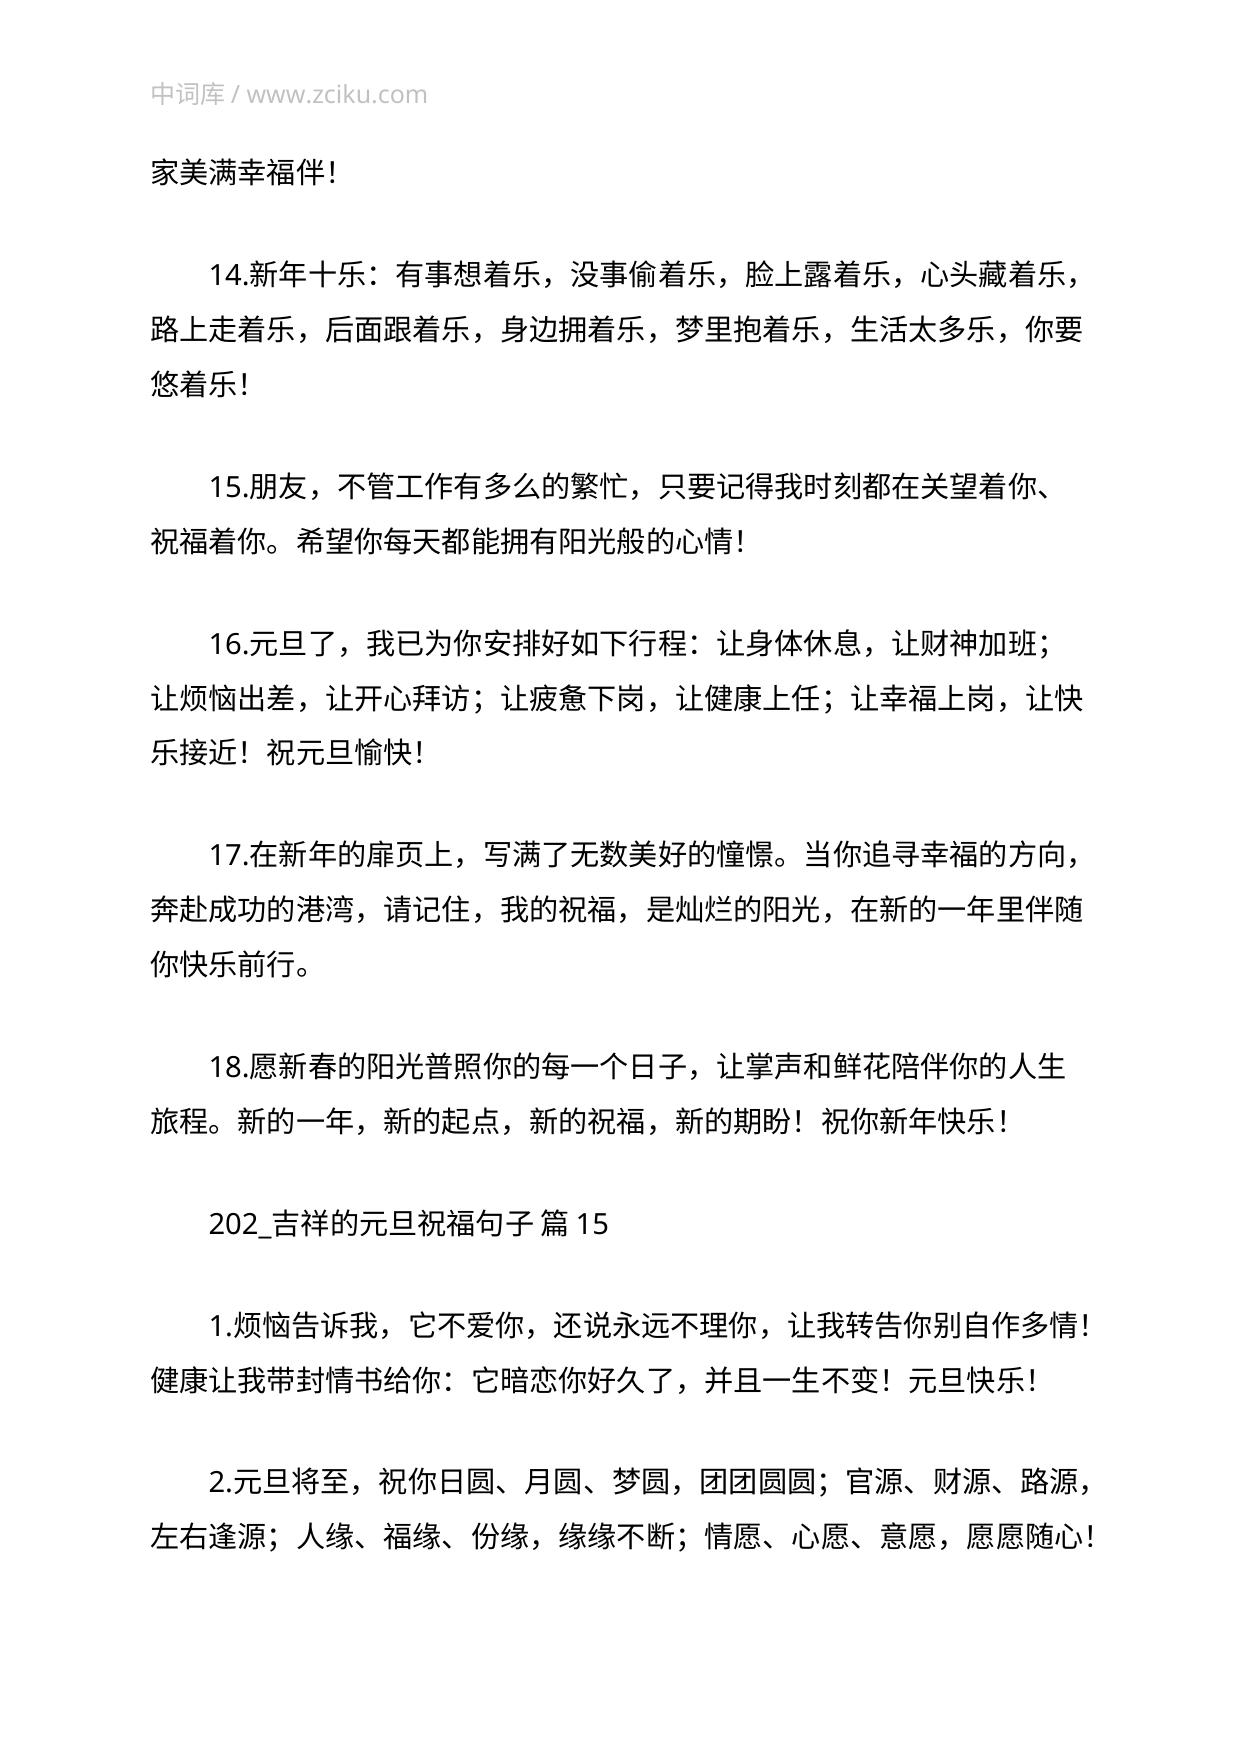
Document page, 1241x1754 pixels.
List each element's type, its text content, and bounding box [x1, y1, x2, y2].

text 18.愿新春的阳光普照你的每一个日子，让掌声和鲜花陪伴你的人生旅程。新的一年，新的起点，新的祝福，新的期盼！祝你新年快乐！ [150, 1043, 1090, 1141]
text 1.烦恼告诉我，它不爱你，还说永远不理你，让我转告你别自作多情！健康让我带封情书给你：它暗恋你好久了，并且一生不变！元旦快乐！ [150, 1302, 1090, 1399]
text 17.在新年的扉页上，写满了无数美好的憧憬。当你追寻幸福的方向，奔赴成功的港湾，请记住，我的祝福，是灿烂的阳光，在新的一年里伴随你快乐前行。 [150, 832, 1090, 984]
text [150, 150, 1090, 192]
text 14.新年十乐：有事想着乐，没事偷着乐，脸上露着乐，心头藏着乐，路上走着乐，后面跟着乐，身边拥着乐，梦里抱着乐，生活太多乐，你要悠着乐！ [150, 252, 1090, 404]
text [150, 1459, 1090, 1556]
text 202_吉祥的元旦祝福句子 篇15 [150, 1200, 1090, 1243]
text 15.朋友，不管工作有多么的繁忙，只要记得我时刻都在关望着你、祝福着你。希望你每天都能拥有阳光般的心情！ [150, 463, 1090, 561]
text 16.元旦了，我已为你安排好如下行程：让身体休息，让财神加班；让烦恼出差，让开心拜访；让疲惫下岗，让健康上任；让幸福上岗，让快乐接近！祝元旦愉快！ [150, 620, 1090, 772]
